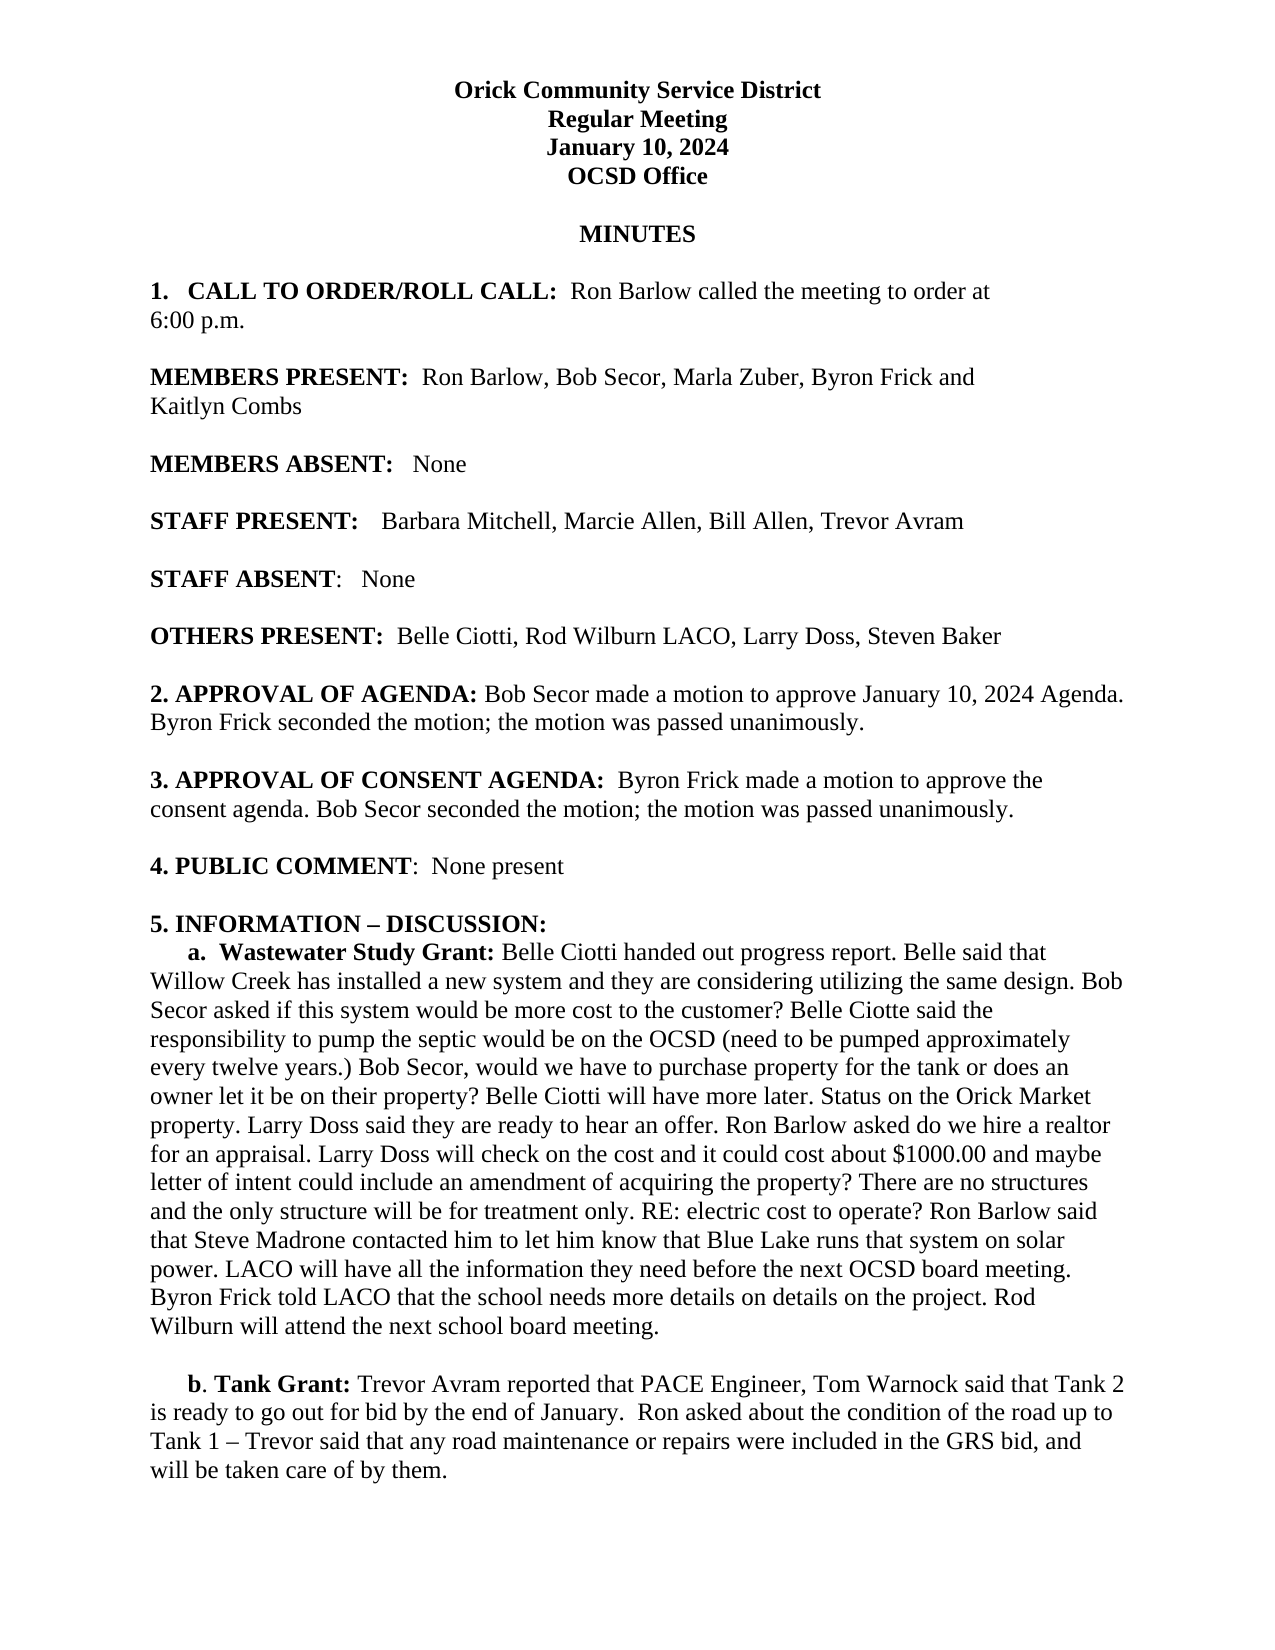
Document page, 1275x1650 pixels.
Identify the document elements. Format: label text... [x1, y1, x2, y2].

text 6:00 p.m. [150, 305, 1125, 334]
text MEMBERS PRESENT: Ron Barlow, Bob Secor, Marla Zuber, Byron Frick and [150, 362, 1125, 391]
text MEMBERS ABSENT: None [150, 449, 1125, 477]
text 1. CALL TO ORDER/ROLL CALL: Ron Barlow called the meeting to order at [150, 276, 1125, 305]
text OCSD Office [150, 161, 1125, 190]
text MINUTES [150, 219, 1125, 247]
text OTHERS PRESENT: Belle Ciotti, Rod Wilburn LACO, Larry Doss, Steven Baker [150, 621, 1125, 650]
text STAFF PRESENT: Barbara Mitchell, Marcie Allen, Bill Allen, Trevor Avram [150, 506, 1125, 535]
text Regular Meeting [150, 104, 1125, 132]
text 5. INFORMATION – DISCUSSION: [150, 909, 1125, 937]
text 2. APPROVAL OF AGENDA: Bob Secor made a motion to approve January 10, 2024 Agenda. Byron Frick seconded the motion; the motion was passed unanimously. [150, 679, 1125, 736]
text b. Tank Grant: Trevor Avram reported that PACE Engineer, Tom Warnock said that Tank 2 is ready to go out for bid by the end of January. Ron asked about the condition of the road up to Tank 1 – Trevor said that any road maintenance or repairs were included in the GRS bid, and will be taken care of by them. [150, 1369, 1125, 1484]
text 4. PUBLIC COMMENT: None present [150, 851, 1125, 880]
text 3. APPROVAL OF CONSENT AGENDA: Byron Frick made a motion to approve the consent agenda. Bob Secor seconded the motion; the motion was passed unanimously. [150, 765, 1125, 822]
text a. Wastewater Study Grant: Belle Ciotti handed out progress report. Belle said that Willow Creek has installed a new system and they are considering utilizing the same design. Bob Secor asked if this system would be more cost to the customer? Belle Ciotte said the responsibility to pump the septic would be on the OCSD (need to be pumped approximately every twelve years.) Bob Secor, would we have to purchase property for the tank or does an owner let it be on their property? Belle Ciotti will have more later. Status on the Orick Market property. Larry Doss said they are ready to hear an offer. Ron Barlow asked do we hire a realtor for an appraisal. Larry Doss will check on the cost and it could cost about $1000.00 and maybe letter of intent could include an amendment of acquiring the property? There are no structures and the only structure will be for treatment only. RE: electric cost to operate? Ron Barlow said that Steve Madrone contacted him to let him know that Blue Lake runs that system on solar power. LACO will have all the information they need before the next OCSD board meeting. Byron Frick told LACO that the school needs more details on details on the project. Rod Wilburn will attend the next school board meeting. [150, 937, 1125, 1340]
text STAFF ABSENT: None [150, 564, 1125, 592]
text Orick Community Service District [150, 75, 1125, 104]
text January 10, 2024 [150, 132, 1125, 161]
text Kaitlyn Combs [150, 391, 1125, 420]
